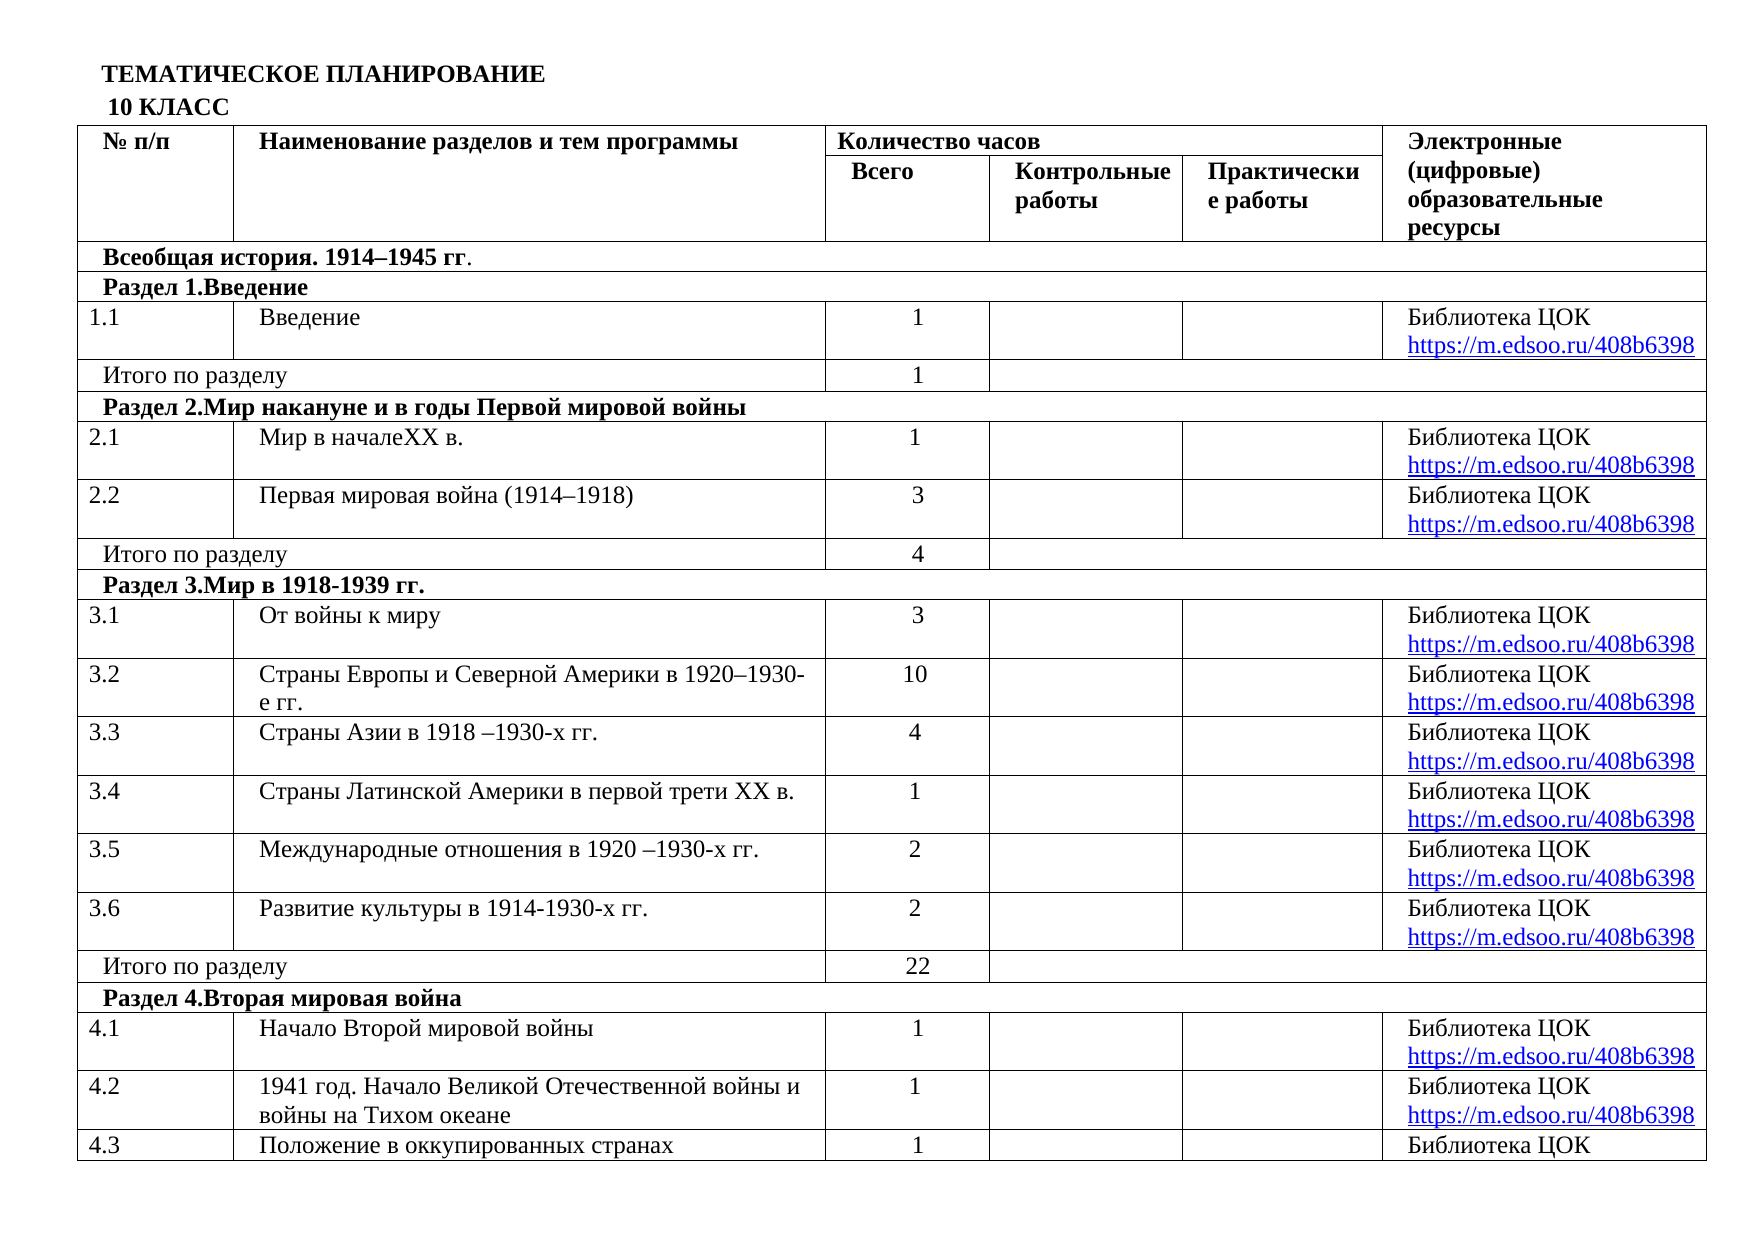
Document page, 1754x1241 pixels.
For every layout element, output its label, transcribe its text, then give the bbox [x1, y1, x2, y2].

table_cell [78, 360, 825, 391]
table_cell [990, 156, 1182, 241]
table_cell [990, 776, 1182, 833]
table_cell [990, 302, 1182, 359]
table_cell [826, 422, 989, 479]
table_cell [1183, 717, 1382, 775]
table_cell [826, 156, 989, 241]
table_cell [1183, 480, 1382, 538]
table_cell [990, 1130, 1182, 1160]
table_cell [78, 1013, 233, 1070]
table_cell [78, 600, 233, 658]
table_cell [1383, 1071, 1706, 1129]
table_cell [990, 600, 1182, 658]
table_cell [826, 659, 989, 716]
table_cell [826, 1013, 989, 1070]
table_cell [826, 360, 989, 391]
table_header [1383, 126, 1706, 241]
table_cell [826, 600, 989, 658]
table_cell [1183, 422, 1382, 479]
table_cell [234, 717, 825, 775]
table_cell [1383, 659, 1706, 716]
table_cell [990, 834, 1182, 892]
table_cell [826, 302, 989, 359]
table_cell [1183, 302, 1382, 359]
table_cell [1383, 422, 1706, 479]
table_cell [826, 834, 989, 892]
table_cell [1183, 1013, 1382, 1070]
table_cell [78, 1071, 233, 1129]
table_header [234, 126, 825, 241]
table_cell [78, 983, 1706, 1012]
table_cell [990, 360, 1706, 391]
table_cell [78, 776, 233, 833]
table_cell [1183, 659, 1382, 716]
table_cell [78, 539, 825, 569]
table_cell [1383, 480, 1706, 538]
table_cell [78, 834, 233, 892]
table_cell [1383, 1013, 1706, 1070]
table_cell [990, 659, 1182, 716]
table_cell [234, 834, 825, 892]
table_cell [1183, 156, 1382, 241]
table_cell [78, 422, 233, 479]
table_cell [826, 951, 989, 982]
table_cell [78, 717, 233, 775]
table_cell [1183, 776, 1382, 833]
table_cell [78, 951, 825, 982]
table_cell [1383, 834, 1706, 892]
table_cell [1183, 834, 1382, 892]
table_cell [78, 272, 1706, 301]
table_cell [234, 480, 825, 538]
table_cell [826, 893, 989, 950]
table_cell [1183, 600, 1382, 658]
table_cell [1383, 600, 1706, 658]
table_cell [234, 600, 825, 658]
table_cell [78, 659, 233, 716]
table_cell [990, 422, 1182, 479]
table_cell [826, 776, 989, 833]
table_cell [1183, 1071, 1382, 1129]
text ТЕМАТИЧЕСКОЕ ПЛАНИРОВАНИЕ [101, 59, 1695, 88]
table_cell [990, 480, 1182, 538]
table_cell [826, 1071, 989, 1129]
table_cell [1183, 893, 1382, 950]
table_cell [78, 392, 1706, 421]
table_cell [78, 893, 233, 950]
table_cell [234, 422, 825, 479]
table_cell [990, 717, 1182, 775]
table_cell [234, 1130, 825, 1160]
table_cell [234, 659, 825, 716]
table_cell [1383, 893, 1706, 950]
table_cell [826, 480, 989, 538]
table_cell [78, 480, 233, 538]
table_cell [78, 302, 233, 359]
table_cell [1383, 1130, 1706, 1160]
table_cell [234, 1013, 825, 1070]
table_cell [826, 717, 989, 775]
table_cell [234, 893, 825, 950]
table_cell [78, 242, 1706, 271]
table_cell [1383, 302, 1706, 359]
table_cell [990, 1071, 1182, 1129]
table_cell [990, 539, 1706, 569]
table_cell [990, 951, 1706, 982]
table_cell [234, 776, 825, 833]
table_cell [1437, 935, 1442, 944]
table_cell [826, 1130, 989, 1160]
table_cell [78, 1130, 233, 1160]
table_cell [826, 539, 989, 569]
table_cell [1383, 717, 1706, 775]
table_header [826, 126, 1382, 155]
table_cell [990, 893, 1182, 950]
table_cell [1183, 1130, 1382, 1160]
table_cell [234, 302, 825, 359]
text 10 КЛАСС [101, 92, 1695, 121]
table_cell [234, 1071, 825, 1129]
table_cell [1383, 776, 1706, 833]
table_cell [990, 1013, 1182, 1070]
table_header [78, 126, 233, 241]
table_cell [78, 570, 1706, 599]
